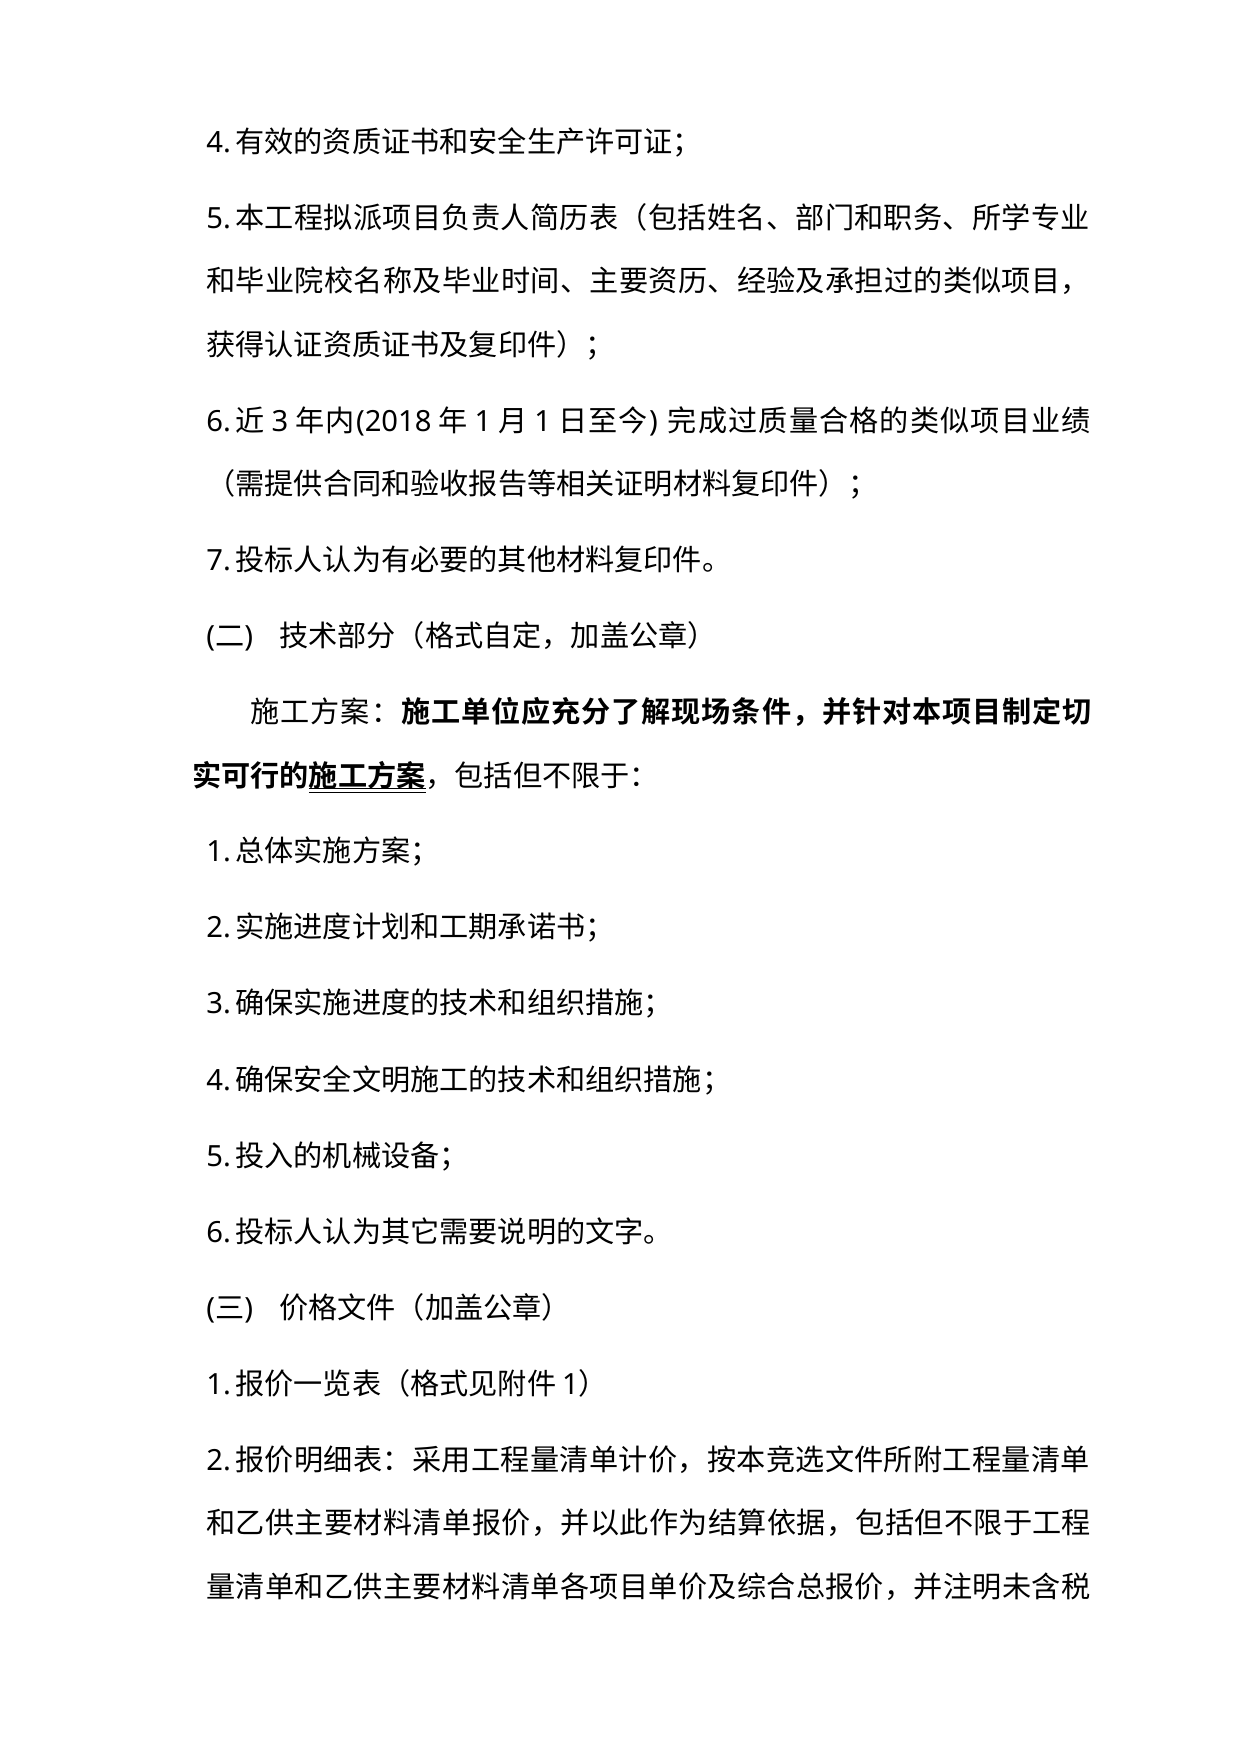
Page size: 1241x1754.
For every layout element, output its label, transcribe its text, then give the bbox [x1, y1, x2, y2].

list 投标人认为其它需要说明的文字。 [206, 1208, 1092, 1251]
list 投标人认为有必要的其他材料复印件。 [206, 537, 1092, 579]
list 确保实施进度的技术和组织措施； [206, 980, 1092, 1022]
list 近3年内(2018年1月1日至今) 完成过质量合格的类似项目业绩（需提供合同和验收报告等相关证明材料复印件）； [206, 397, 1092, 503]
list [206, 1436, 1092, 1606]
list 报价一览表（格式见附件1） [206, 1360, 1092, 1403]
list 价格文件（加盖公章） [206, 1284, 1092, 1327]
list 确保安全文明施工的技术和组织措施； [206, 1056, 1092, 1098]
list 本工程拟派项目负责人简历表（包括姓名、部门和职务、所学专业和毕业院校名称及毕业时间、主要资历、经验及承担过的类似项目，获得认证资质证书及复印件）； [206, 194, 1092, 363]
list 有效的资质证书和安全生产许可证； [206, 118, 1092, 161]
list 投入的机械设备； [206, 1132, 1092, 1174]
text 施工方案：施工单位应充分了解现场条件，并针对本项目制定切实可行的施工方案，包括但不限于： [192, 689, 1092, 794]
list 技术部分（格式自定，加盖公章） [206, 613, 1092, 655]
list 总体实施方案； [206, 828, 1092, 870]
list 实施进度计划和工期承诺书； [206, 904, 1092, 946]
